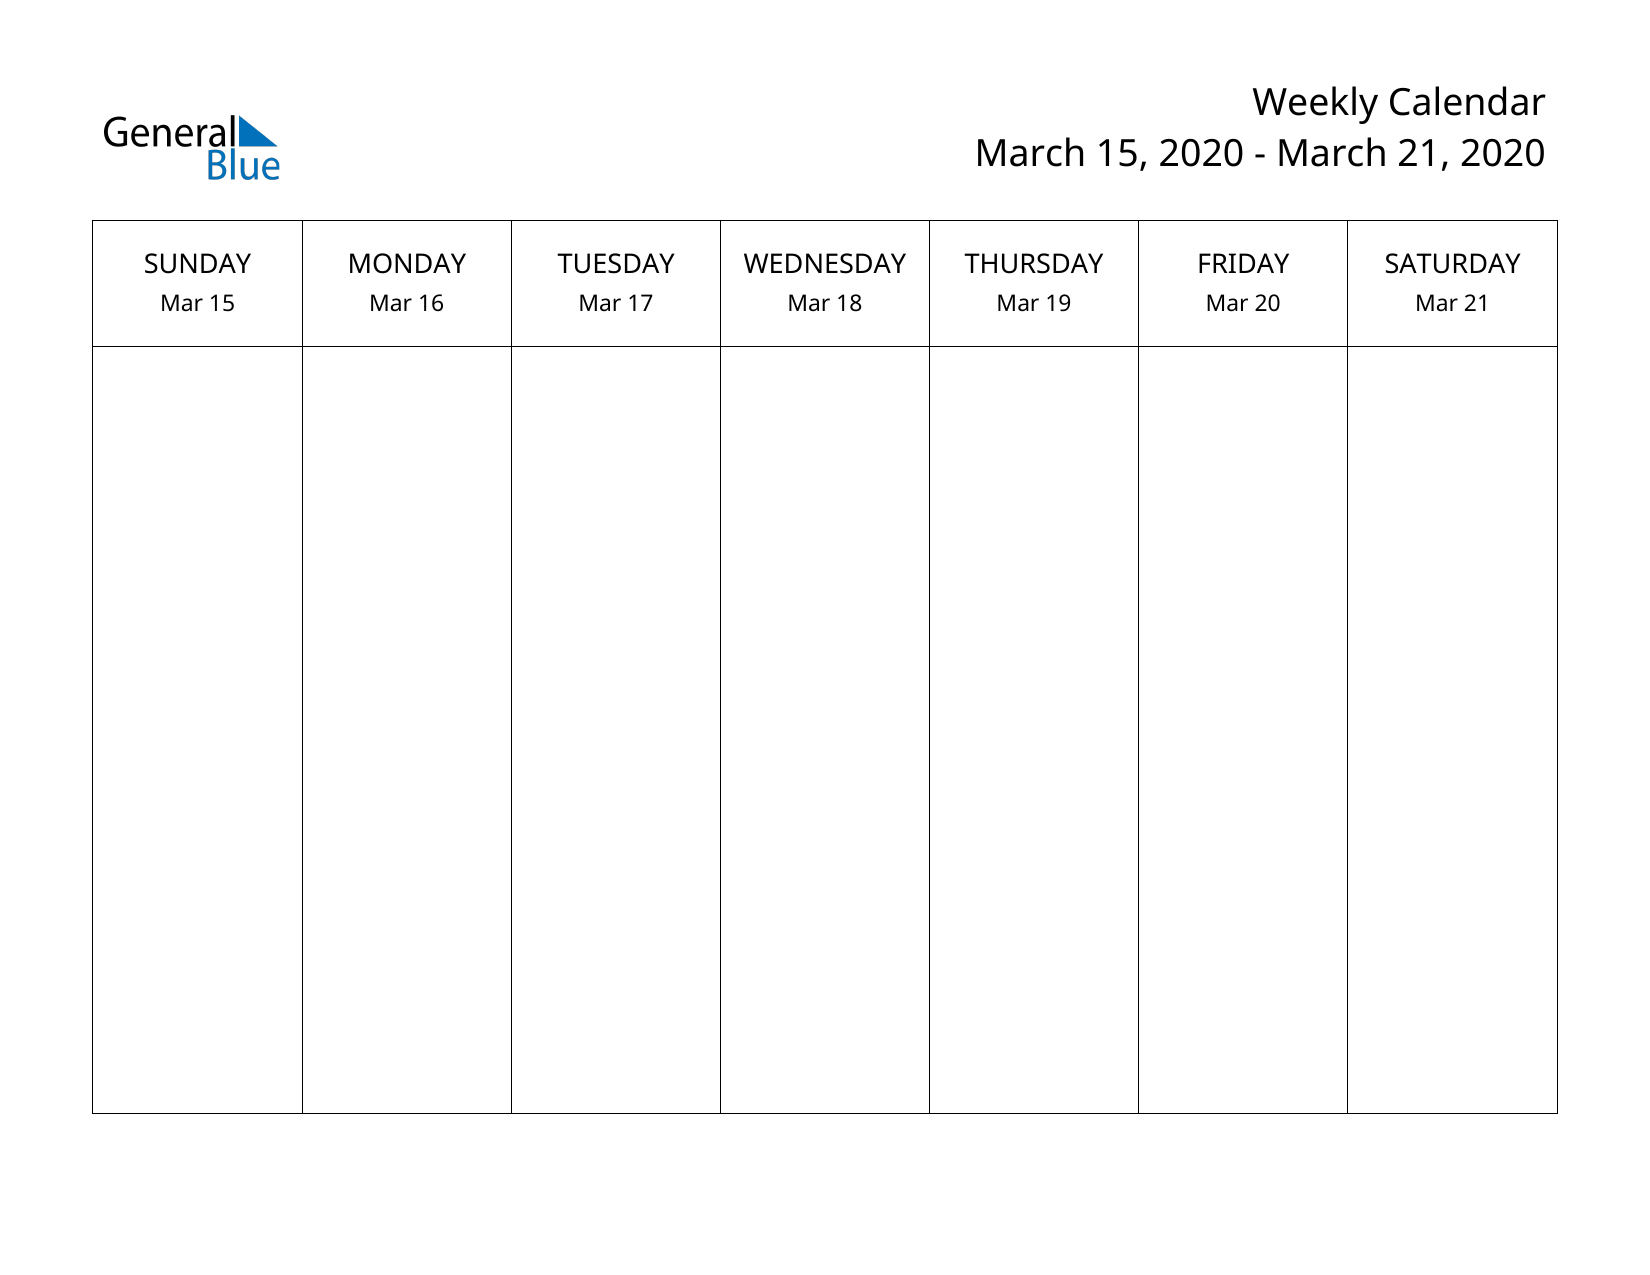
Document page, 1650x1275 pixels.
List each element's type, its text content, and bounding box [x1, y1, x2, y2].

table_cell [721, 347, 929, 1113]
table_cell FRIDAY Mar 20 [1139, 221, 1347, 346]
table_cell SUNDAY Mar 15 [93, 221, 302, 346]
table_cell TUESDAY Mar 17 [512, 221, 720, 346]
table_cell [1139, 347, 1347, 1113]
table_header Weekly Calendar March 15, 2020 - March 21, 2020 [302, 75, 1557, 220]
table_cell [1348, 347, 1557, 1113]
table_cell MONDAY Mar 16 [303, 221, 511, 346]
table_cell SATURDAY Mar 21 [1348, 221, 1557, 346]
table_cell THURSDAY Mar 19 [930, 221, 1138, 346]
table_cell [930, 347, 1138, 1113]
table_cell [93, 347, 302, 1113]
table_cell [303, 347, 511, 1113]
table_cell WEDNESDAY Mar 18 [721, 221, 929, 346]
table_cell [512, 347, 720, 1113]
table_header [93, 75, 302, 220]
picture [104, 115, 280, 180]
